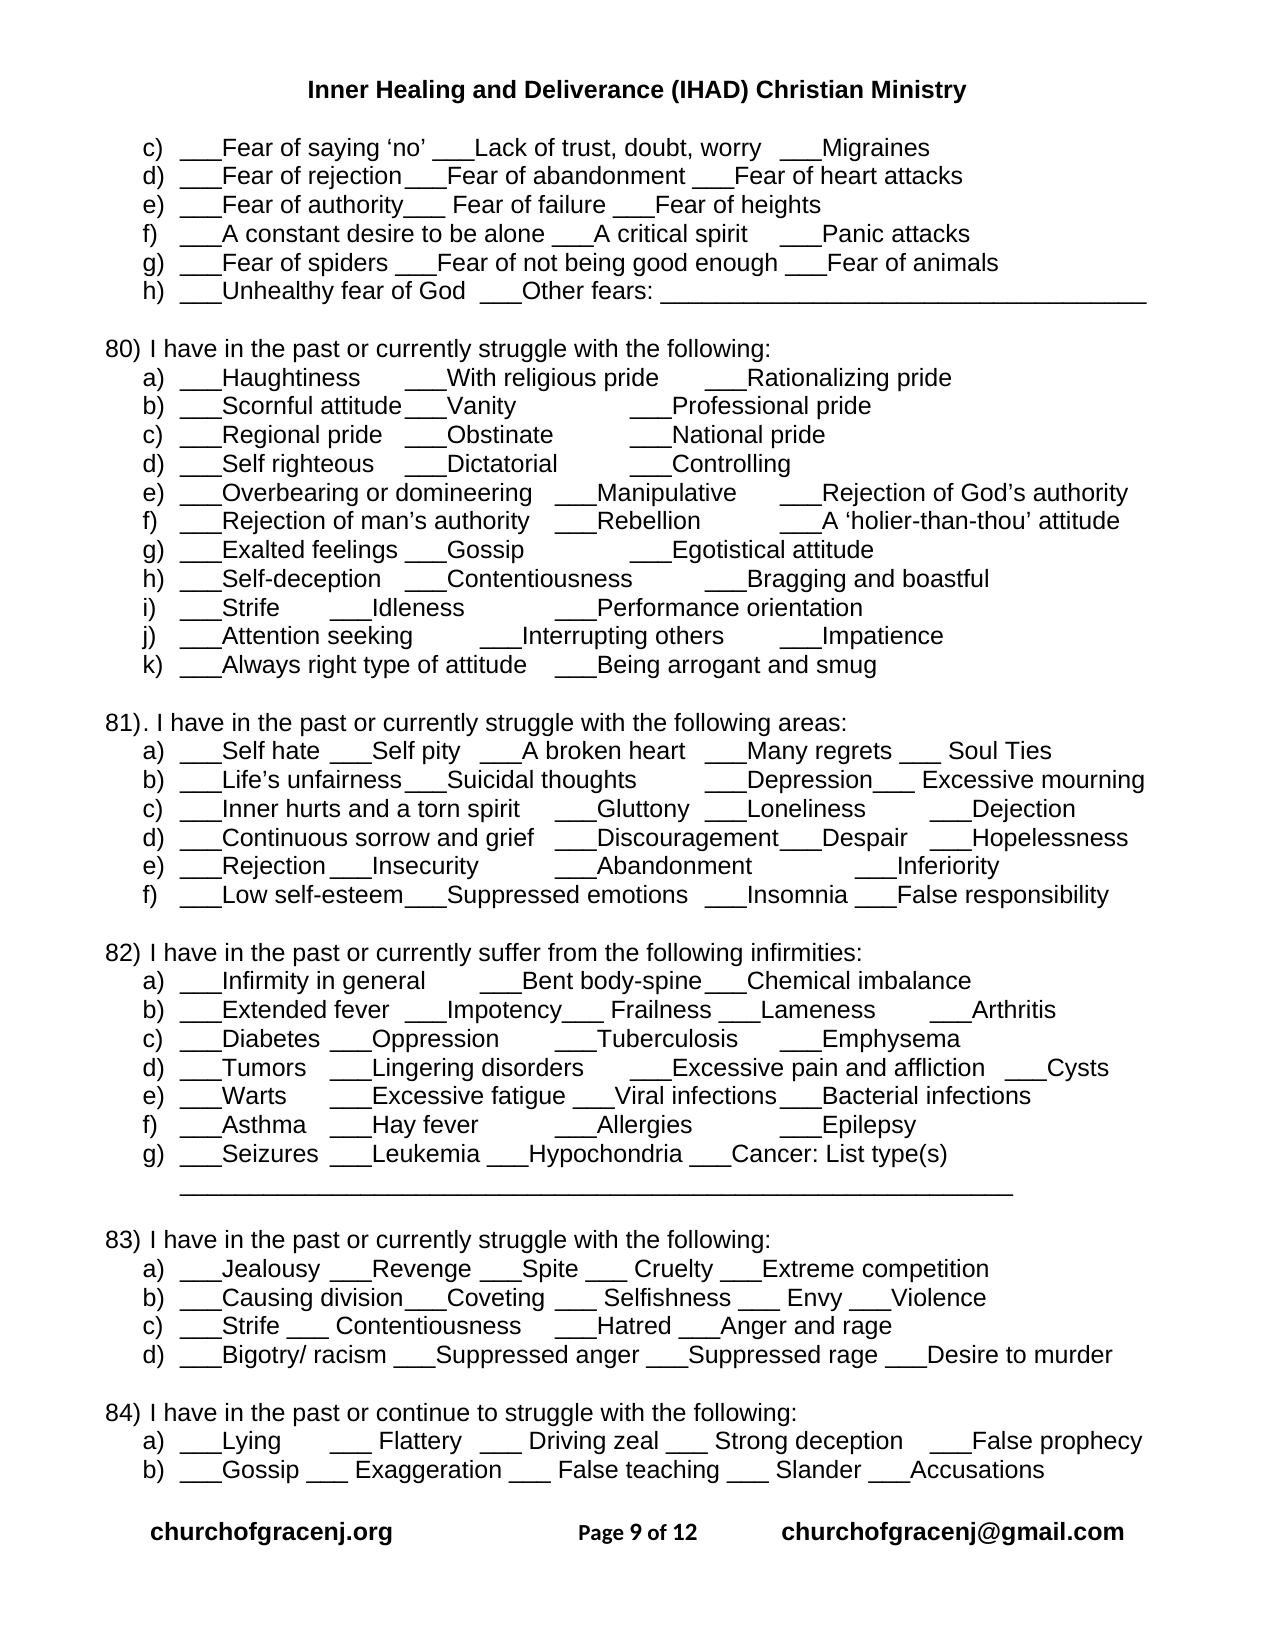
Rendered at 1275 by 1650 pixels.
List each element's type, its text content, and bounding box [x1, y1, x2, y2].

list ___Lying ___ Flattery ___ Driving zeal ___ Strong deception ___False prophecy [142, 1426, 1170, 1455]
list ___Regional pride ___Obstinate ___National pride [142, 420, 1170, 449]
list ___Gossip ___ Exaggeration ___ False teaching ___ Slander ___Accusations [142, 1455, 1170, 1484]
list I have in the past or currently suffer from the following infirmities: [105, 937, 1170, 966]
list ___Fear of spiders ___Fear of not being good enough ___Fear of animals [142, 247, 1170, 276]
list ___Tumors ___Lingering disorders ___Excessive pain and affliction ___Cysts [142, 1052, 1170, 1081]
list ___Overbearing or domineering ___Manipulative ___Rejection of God’s authority [142, 477, 1170, 506]
list ___Asthma ___Hay fever ___Allergies ___Epilepsy [142, 1110, 1170, 1139]
list ___Haughtiness ___With religious pride ___Rationalizing pride [142, 362, 1170, 391]
list ___Attention seeking ___Interrupting others ___Impatience [142, 621, 1170, 650]
list ___Fear of rejection ___Fear of abandonment ___Fear of heart attacks [142, 161, 1170, 190]
list I have in the past or currently struggle with the following: [105, 334, 1170, 362]
list ___Bigotry/ racism ___Suppressed anger ___Suppressed rage ___Desire to murder [142, 1340, 1170, 1369]
list ___Fear of saying ‘no’ ___Lack of trust, doubt, worry ___Migraines [142, 132, 1170, 161]
list ___Strife ___Idleness ___Performance orientation [142, 592, 1170, 621]
list ___Inner hurts and a torn spirit ___Gluttony ___Loneliness ___Dejection [142, 794, 1170, 822]
list ___Scornful attitude ___Vanity ___Professional pride [142, 391, 1170, 420]
list ___Jealousy ___Revenge ___Spite ___ Cruelty ___Extreme competition [142, 1254, 1170, 1282]
list ___Rejection of man’s authority ___Rebellion ___A ‘holier-than-thou’ attitude [142, 506, 1170, 535]
list ___Warts ___Excessive fatigue ___Viral infections ___Bacterial infections [142, 1081, 1170, 1110]
list I have in the past or continue to struggle with the following: [105, 1397, 1170, 1426]
list ___Low self-esteem ___Suppressed emotions ___Insomnia ___False responsibility [142, 880, 1170, 909]
list ___Rejection ___Insecurity ___Abandonment ___Inferiority [142, 851, 1170, 880]
list ___Self hate ___Self pity ___A broken heart ___Many regrets ___ Soul Ties [142, 736, 1170, 765]
list ___Self-deception ___Contentiousness ___Bragging and boastful [142, 564, 1170, 592]
list ___Strife ___ Contentiousness ___Hatred ___Anger and rage [142, 1311, 1170, 1340]
list ___Seizures ___Leukemia ___Hypochondria ___Cancer: List type(s) ____________________________________________________________ [142, 1139, 1170, 1196]
list ___Infirmity in general ___Bent body-spine ___Chemical imbalance [142, 966, 1170, 995]
list I have in the past or currently struggle with the following: [105, 1225, 1170, 1254]
list ___Life’s unfairness ___Suicidal thoughts ___Depression___ Excessive mourning [142, 765, 1170, 794]
list ___Unhealthy fear of God ___Other fears: ___________________________________ [142, 276, 1170, 305]
list ___A constant desire to be alone ___A critical spirit ___Panic attacks [142, 219, 1170, 247]
list ___Self righteous ___Dictatorial ___Controlling [142, 449, 1170, 477]
list ___Extended fever ___Impotency___ Frailness ___Lameness ___Arthritis [142, 995, 1170, 1024]
list ___Diabetes ___Oppression ___Tuberculosis ___Emphysema [142, 1024, 1170, 1052]
list . I have in the past or currently struggle with the following areas: [105, 707, 1170, 736]
list ___Continuous sorrow and grief ___Discouragement ___Despair ___Hopelessness [142, 822, 1170, 851]
list ___Fear of authority___ Fear of failure ___Fear of heights [142, 190, 1170, 219]
list ___Causing division ___Coveting ___ Selfishness ___ Envy ___Violence [142, 1282, 1170, 1311]
list ___Always right type of attitude ___Being arrogant and smug [142, 650, 1170, 679]
list ___Exalted feelings ___Gossip ___Egotistical attitude [142, 535, 1170, 564]
